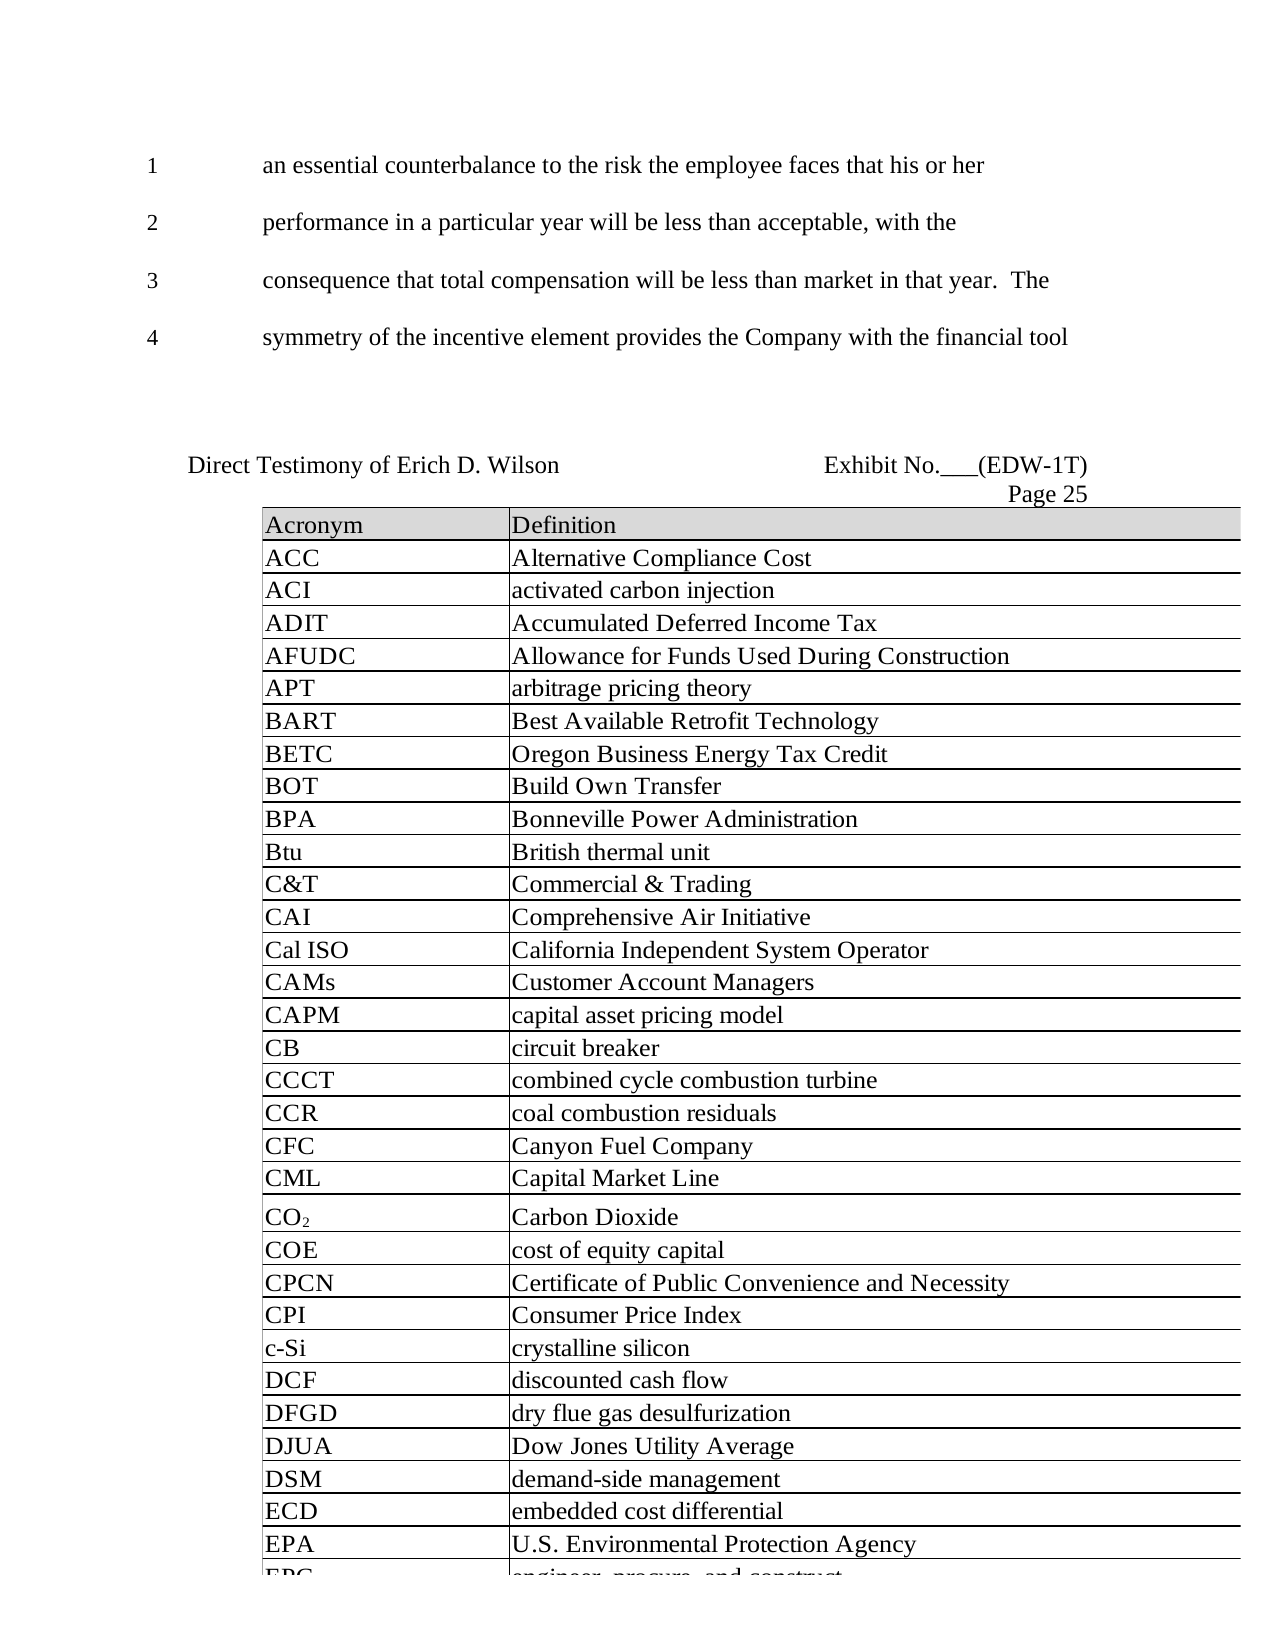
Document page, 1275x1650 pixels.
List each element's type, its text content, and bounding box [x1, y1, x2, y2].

text The ability to earn a higher-than-target incentive payment provides the employee with an incentive to exceed average performance. This opportunity is an essential counterbalance to the risk the employee faces that his or her performance in a particular year will be less than acceptable, with the consequence that total compensation will be less than market in that year. The symmetry of the incentive element provides the Company with the financial tool to encourage exceptional performance and discourage less than acceptable performance. [187, 150, 1087, 351]
